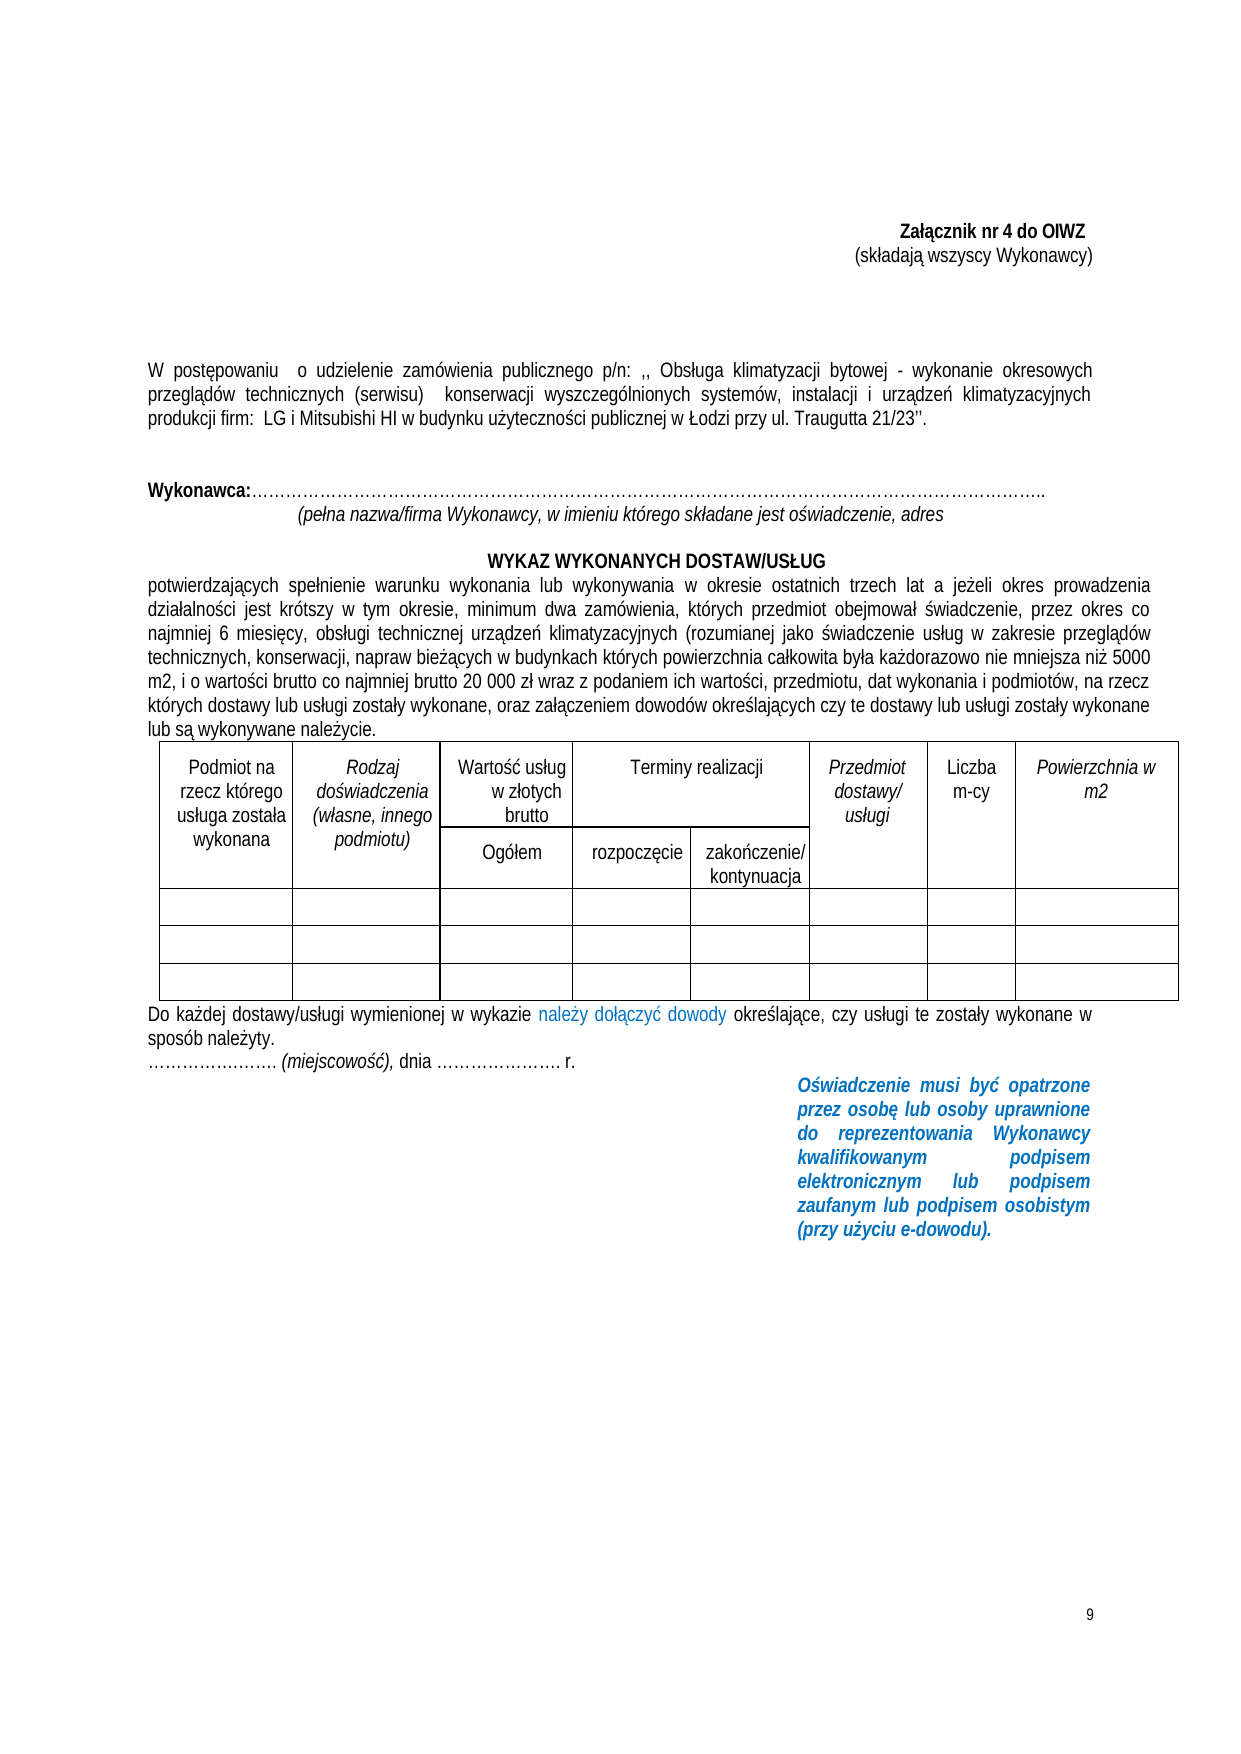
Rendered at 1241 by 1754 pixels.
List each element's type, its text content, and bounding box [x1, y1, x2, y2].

text WYKAZ WYKONANYCH DOSTAW/USŁUG [148, 549, 1093, 573]
table_cell [573, 926, 690, 963]
table_cell [441, 964, 572, 1000]
table_cell [573, 964, 690, 1000]
text W postępowaniu o udzielenie zamówienia publicznego p/n: ,, Obsługa klimatyzacji bytowej - wykonanie okresowych przeglądów technicznych (serwisu) konserwacji wyszczególnionych systemów, instalacji i urządzeń klimatyzacyjnych produkcji firm: LG i Mitsubishi HI w budynku użyteczności publicznej w Łodzi przy ul. Traugutta 21/23’’. [148, 358, 1093, 429]
table_cell [810, 964, 927, 1000]
table_cell [293, 926, 439, 963]
text potwierdzających spełnienie warunku wykonania lub wykonywania w okresie ostatnich trzech lat a jeżeli okres prowadzenia działalności jest krótszy w tym okresie, minimum dwa zamówienia, których przedmiot obejmował świadczenie, przez okres co najmniej 6 miesięcy, obsługi technicznej urządzeń klimatyzacyjnych (rozumianej jako świadczenie usług w zakresie przeglądów technicznych, konserwacji, napraw bieżących w budynkach których powierzchnia całkowita była każdorazowo nie mniejsza niż 5000 m2, i o wartości brutto co najmniej brutto 20 000 zł wraz z podaniem ich wartości, przedmiotu, dat wykonania i podmiotów, na rzecz których dostawy lub usługi zostały wykonane, oraz załączeniem dowodów określających czy te dostawy lub usługi zostały wykonane lub są wykonywane należycie. [148, 573, 1152, 741]
text (pełna nazwa/firma Wykonawcy, w imieniu którego składane jest oświadczenie, adres [148, 501, 1093, 549]
table_header Wartość usług w złotych brutto [441, 742, 572, 826]
table_cell [691, 926, 809, 963]
table_cell [293, 889, 439, 925]
text Wykonawca:………………………………………………………………………………………………………………………….. [148, 477, 1093, 501]
table_cell [1016, 964, 1178, 1000]
table_cell [810, 926, 927, 963]
text Oświadczenie musi być opatrzone przez osobę lub osoby uprawnione do reprezentowania Wykonawcy kwalifikowanym podpisem elektronicznym lub podpisem zaufanym lub podpisem osobistym (przy użyciu e-dowodu). [797, 1073, 1093, 1241]
table_header Rodzaj doświadczenia (własne, innego podmiotu) [293, 742, 439, 888]
table_cell [160, 964, 292, 1000]
table_header Przedmiot dostawy/ usługi [810, 742, 927, 888]
text Załącznik nr 4 do OIWZ (składają wszyscy Wykonawcy) [148, 219, 1093, 267]
table_cell [1016, 889, 1178, 925]
text …………….……. (miejscowość), dnia …………………. r. [148, 1049, 1093, 1073]
table_cell [691, 889, 809, 925]
table_cell [810, 889, 927, 925]
table_cell rozpoczęcie [573, 828, 690, 888]
table_cell [441, 889, 572, 925]
table_cell zakończenie/kontynuacja [691, 828, 809, 888]
table_header Powierzchnia w m2 [1016, 742, 1178, 888]
table_header Terminy realizacji [573, 742, 809, 826]
table_cell [441, 926, 572, 963]
table_cell Ogółem [441, 828, 572, 888]
table_cell [691, 964, 809, 1000]
table_cell [160, 926, 292, 963]
text Do każdej dostawy/usługi wymienionej w wykazie należy dołączyć dowody określające, czy usługi te zostały wykonane w sposób należyty. [148, 1001, 1093, 1049]
table_cell [293, 964, 439, 1000]
table_cell [160, 889, 292, 925]
table_header Podmiot na rzecz którego usługa została wykonana [160, 742, 292, 888]
table_cell [1016, 926, 1178, 963]
table_cell [928, 926, 1015, 963]
table_cell [928, 889, 1015, 925]
table_cell [573, 889, 690, 925]
table_cell [928, 964, 1015, 1000]
table_header Liczba m-cy [928, 742, 1015, 888]
